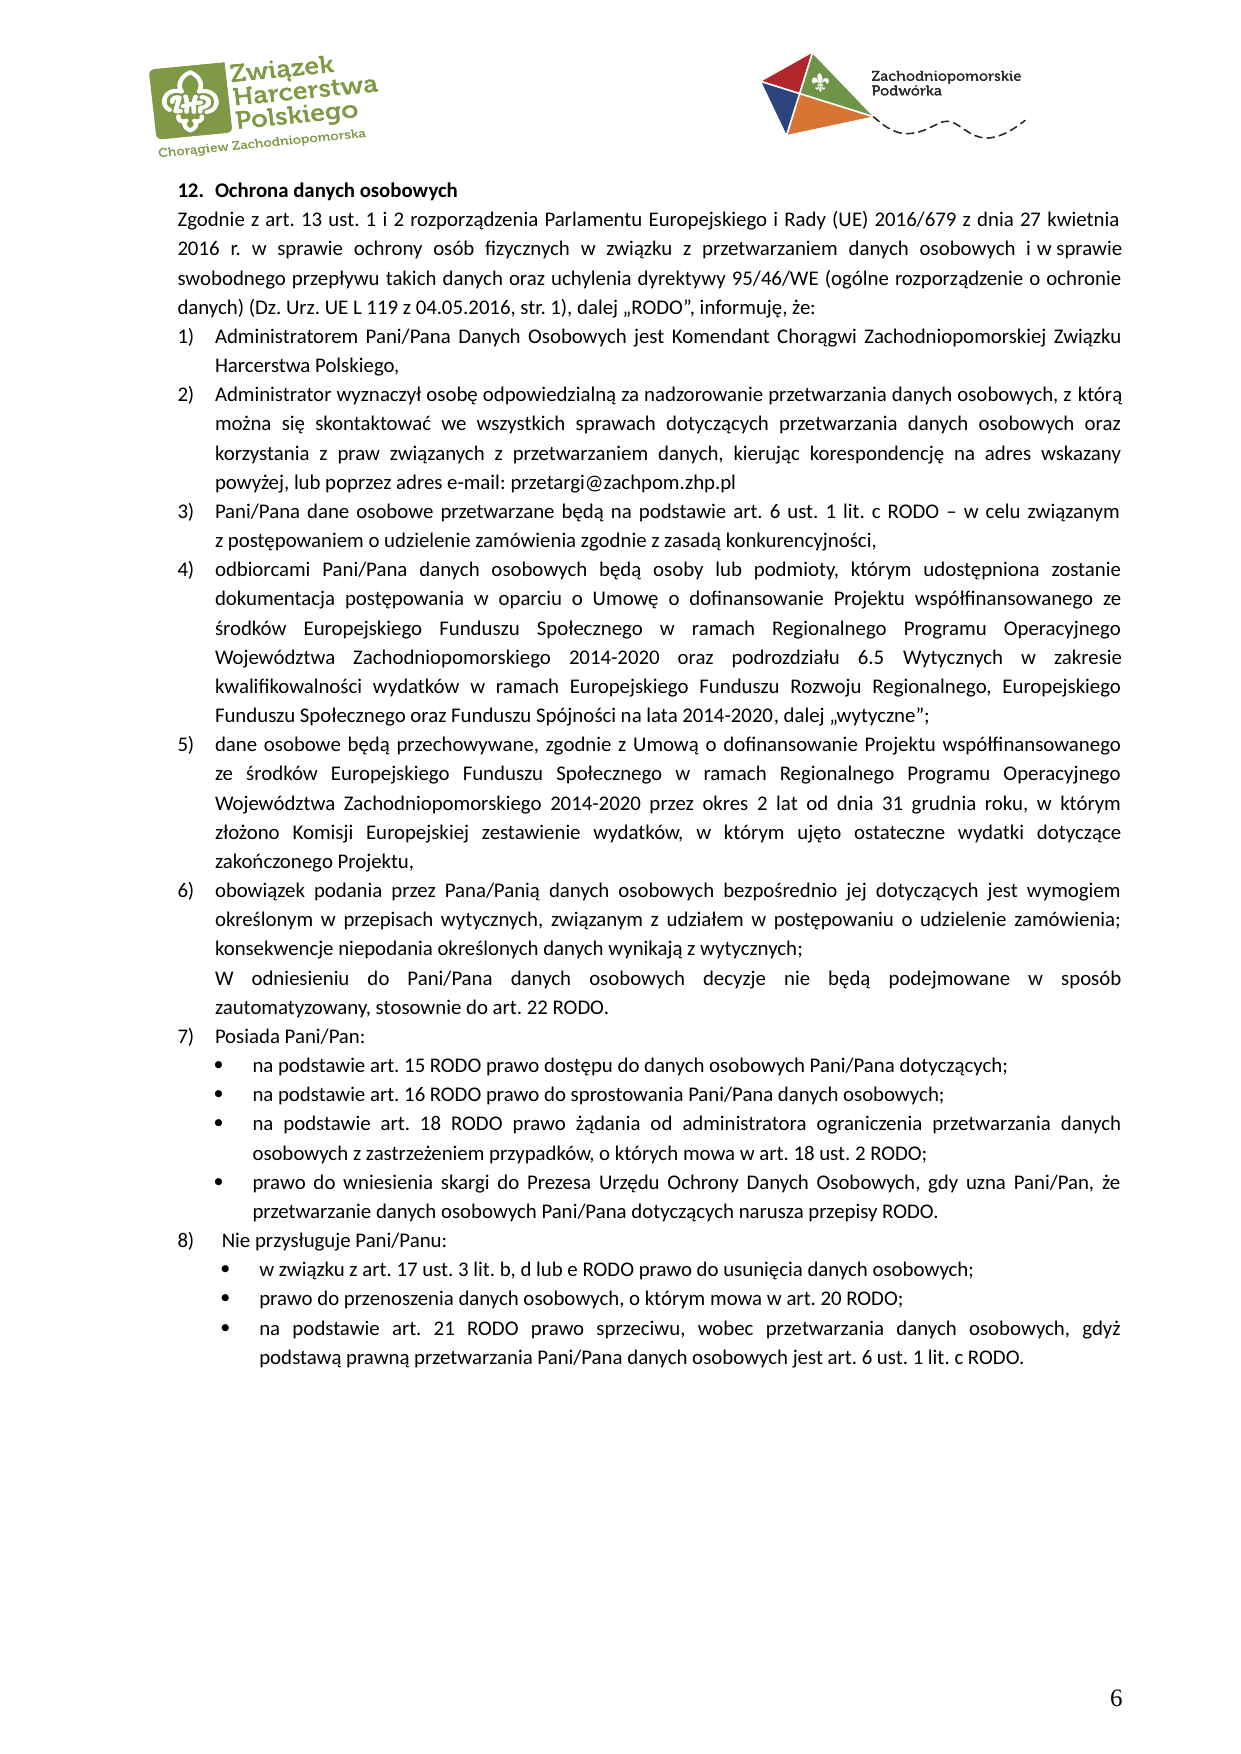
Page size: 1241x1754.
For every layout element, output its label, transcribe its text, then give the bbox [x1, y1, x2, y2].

list na podstawie art. 21 RODO prawo sprzeciwu, wobec przetwarzania danych osobowych, gdyż podstawą prawną przetwarzania Pani/Pana danych osobowych jest art. 6 ust. 1 lit. c RODO. [222, 1315, 1122, 1369]
list na podstawie art. 16 RODO prawo do sprostowania Pani/Pana danych osobowych; [215, 1081, 1122, 1107]
list Administrator wyznaczył osobę odpowiedzialną za nadzorowanie przetwarzania danych osobowych, z którą można się skontaktować we wszystkich sprawach dotyczących przetwarzania danych osobowych oraz korzystania z praw związanych z przetwarzaniem danych, kierując korespondencję na adres wskazany powyżej, lub poprzez adres e-mail: przetargi@zachpom.zhp.pl [177, 381, 1122, 494]
list dane osobowe będą przechowywane, zgodnie z Umową o dofinansowanie Projektu współfinansowanego ze środków Europejskiego Funduszu Społecznego w ramach Regionalnego Programu Operacyjnego Województwa Zachodniopomorskiego 2014-2020 przez okres 2 lat od dnia 31 grudnia roku, w którym złożono Komisji Europejskiej zestawienie wydatków, w którym ujęto ostateczne wydatki dotyczące zakończonego Projektu, [177, 731, 1122, 873]
list Posiada Pani/Pan: [177, 1023, 1122, 1048]
list na podstawie art. 15 RODO prawo dostępu do danych osobowych Pani/Pana dotyczących; [215, 1052, 1122, 1078]
list Nie przysługuje Pani/Panu: [177, 1227, 1122, 1253]
text W odniesieniu do Pani/Pana danych osobowych decyzje nie będą podejmowane w sposób zautomatyzowany, stosownie do art. 22 RODO. [215, 965, 1122, 1019]
list Pani/Pana dane osobowe przetwarzane będą na podstawie art. 6 ust. 1 lit. c RODO – w celu związanym z postępowaniem o udzielenie zamówienia zgodnie z zasadą konkurencyjności, [177, 498, 1122, 553]
list Administratorem Pani/Pana Danych Osobowych jest Komendant Chorągwi Zachodniopomorskiej Związku Harcerstwa Polskiego, [177, 323, 1122, 378]
list w związku z art. 17 ust. 3 lit. b, d lub e RODO prawo do usunięcia danych osobowych; [222, 1256, 1122, 1282]
list prawo do wniesienia skargi do Prezesa Urzędu Ochrony Danych Osobowych, gdy uzna Pani/Pan, że przetwarzanie danych osobowych Pani/Pana dotyczących narusza przepisy RODO. [215, 1169, 1122, 1223]
list odbiorcami Pani/Pana danych osobowych będą osoby lub podmioty, którym udostępniona zostanie dokumentacja postępowania w oparciu o Umowę o dofinansowanie Projektu współfinansowanego ze środków Europejskiego Funduszu Społecznego w ramach Regionalnego Programu Operacyjnego Województwa Zachodniopomorskiego 2014-2020 oraz podrozdziału 6.5 Wytycznych w zakresie kwalifikowalności wydatków w ramach Europejskiego Funduszu Rozwoju Regionalnego, Europejskiego Funduszu Społecznego oraz Funduszu Spójności na lata 2014-2020, dalej „wytyczne”; [177, 556, 1122, 728]
list obowiązek podania przez Pana/Panią danych osobowych bezpośrednio jej dotyczących jest wymogiem określonym w przepisach wytycznych, związanym z udziałem w postępowaniu o udzielenie zamówienia; konsekwencje niepodania określonych danych wynikają z wytycznych; [177, 877, 1122, 961]
list Ochrona danych osobowych [177, 177, 1122, 203]
picture [70, 0, 1241, 228]
list prawo do przenoszenia danych osobowych, o którym mowa w art. 20 RODO; [222, 1286, 1122, 1311]
text Zgodnie z art. 13 ust. 1 i 2 rozporządzenia Parlamentu Europejskiego i Rady (UE) 2016/679 z dnia 27 kwietnia 2016 r. w sprawie ochrony osób fizycznych w związku z przetwarzaniem danych osobowych i w sprawie swobodnego przepływu takich danych oraz uchylenia dyrektywy 95/46/WE (ogólne rozporządzenie o ochronie danych) (Dz. Urz. UE L 119 z 04.05.2016, str. 1), dalej „RODO”, informuję, że: [177, 206, 1122, 319]
list na podstawie art. 18 RODO prawo żądania od administratora ograniczenia przetwarzania danych osobowych z zastrzeżeniem przypadków, o których mowa w art. 18 ust. 2 RODO; [215, 1111, 1122, 1165]
